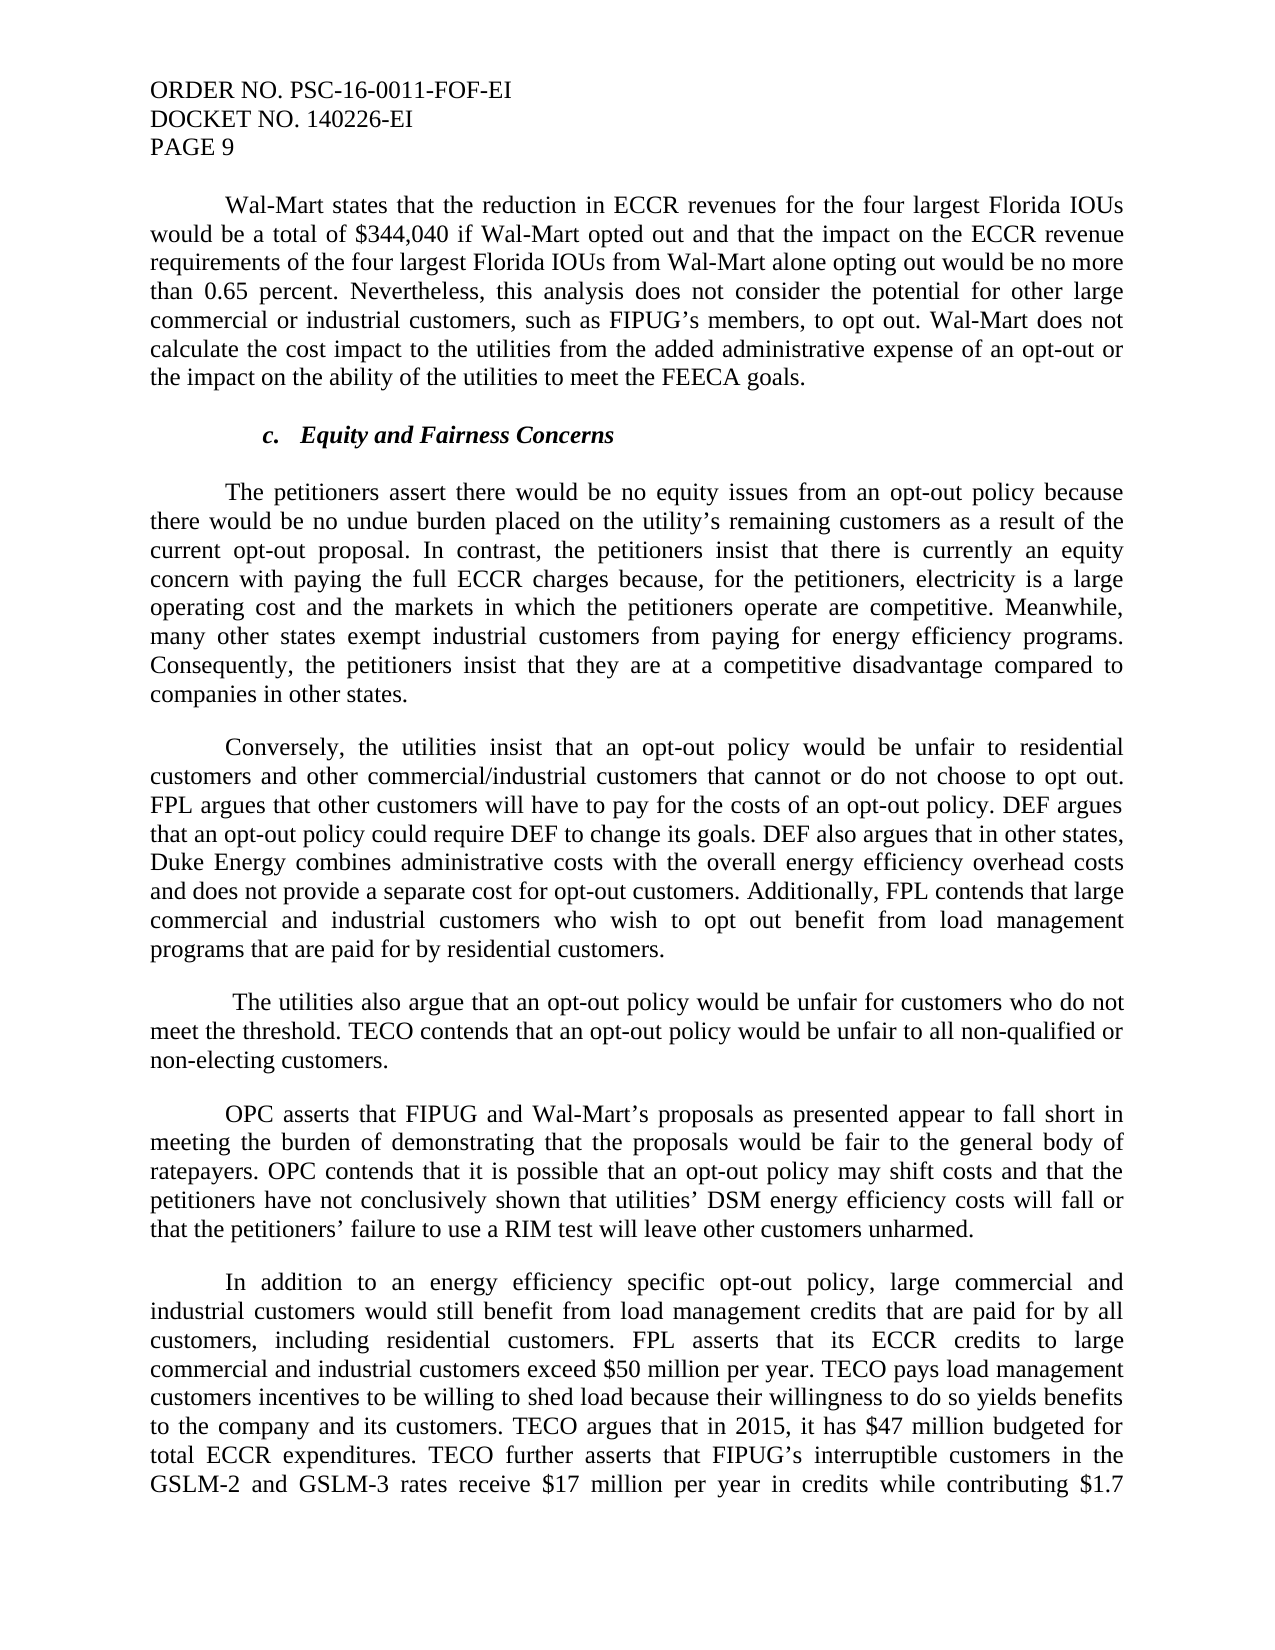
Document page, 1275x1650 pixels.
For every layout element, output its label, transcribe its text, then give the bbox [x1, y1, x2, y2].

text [150, 1267, 1125, 1497]
list Equity and Fairness Concerns [262, 420, 1125, 449]
text OPC asserts that FIPUG and Wal-Mart’s proposals as presented appear to fall short in meeting the burden of demonstrating that the proposals would be fair to the general body of ratepayers. OPC contends that it is possible that an opt-out policy may shift costs and that the petitioners have not conclusively shown that utilities’ DSM energy efficiency costs will fall or that the petitioners’ failure to use a RIM test will leave other customers unharmed. [150, 1099, 1125, 1242]
text The utilities also argue that an opt-out policy would be unfair for customers who do not meet the threshold. TECO contends that an opt-out policy would be unfair to all non-qualified or non-electing customers. [150, 987, 1125, 1074]
text Wal-Mart states that the reduction in ECCR revenues for the four largest Florida IOUs would be a total of $344,040 if Wal-Mart opted out and that the impact on the ECCR revenue requirements of the four largest Florida IOUs from Wal-Mart alone opting out would be no more than 0.65 percent. Nevertheless, this analysis does not consider the potential for other large commercial or industrial customers, such as FIPUG’s members, to opt out. Wal-Mart does not calculate the cost impact to the utilities from the added administrative expense of an opt-out or the impact on the ability of the utilities to meet the FEECA goals. [150, 190, 1125, 391]
text The petitioners assert there would be no equity issues from an opt-out policy because there would be no undue burden placed on the utility’s remaining customers as a result of the current opt-out proposal. In contrast, the petitioners insist that there is currently an equity concern with paying the full ECCR charges because, for the petitioners, electricity is a large operating cost and the markets in which the petitioners operate are competitive. Meanwhile, many other states exempt industrial customers from paying for energy efficiency programs. Consequently, the petitioners insist that they are at a competitive disadvantage compared to companies in other states. [150, 477, 1125, 707]
text Conversely, the utilities insist that an opt-out policy would be unfair to residential customers and other commercial/industrial customers that cannot or do not choose to opt out. FPL argues that other customers will have to pay for the costs of an opt-out policy. DEF argues that an opt-out policy could require DEF to change its goals. DEF also argues that in other states, Duke Energy combines administrative costs with the overall energy efficiency overhead costs and does not provide a separate cost for opt-out customers. Additionally, FPL contends that large commercial and industrial customers who wish to opt out benefit from load management programs that are paid for by residential customers. [150, 732, 1125, 962]
